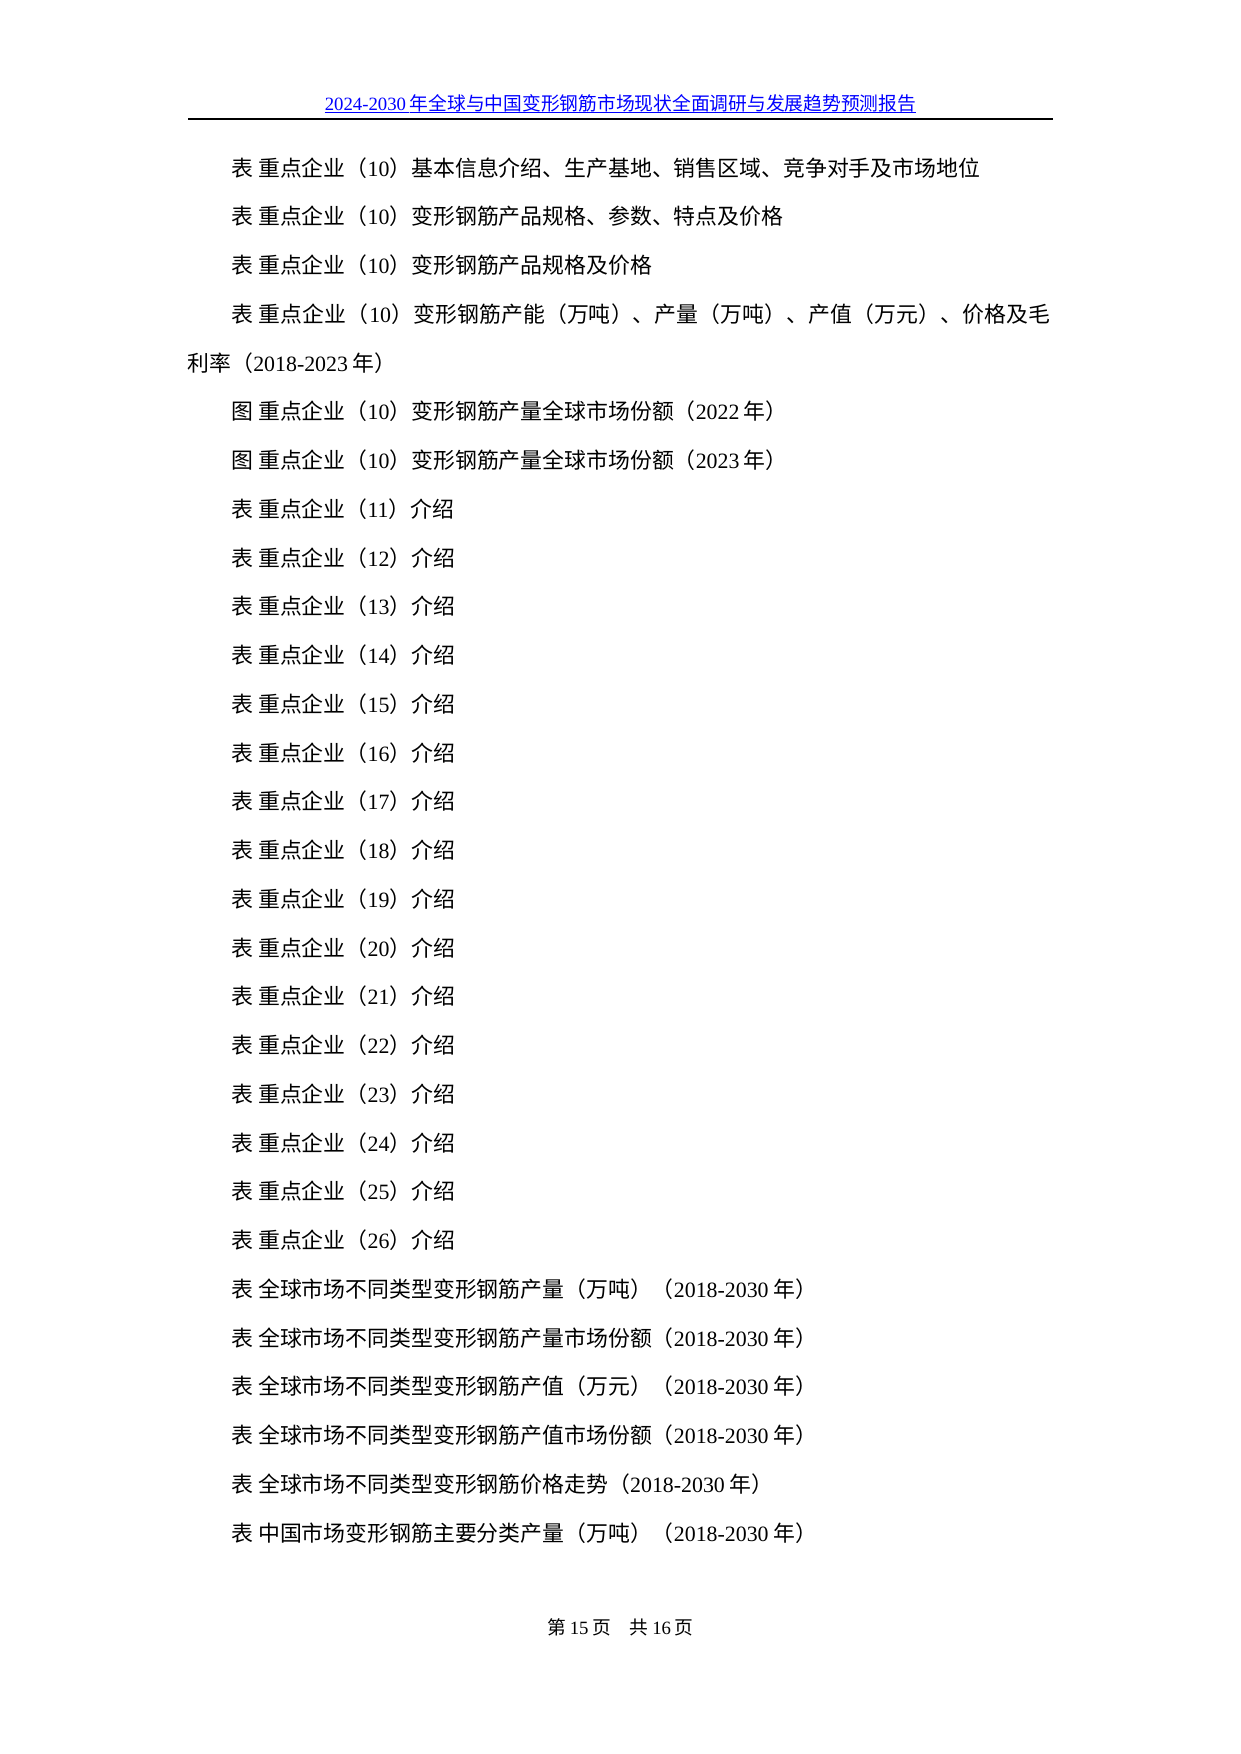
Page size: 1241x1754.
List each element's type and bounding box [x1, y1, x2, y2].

text [187, 150, 1053, 1548]
